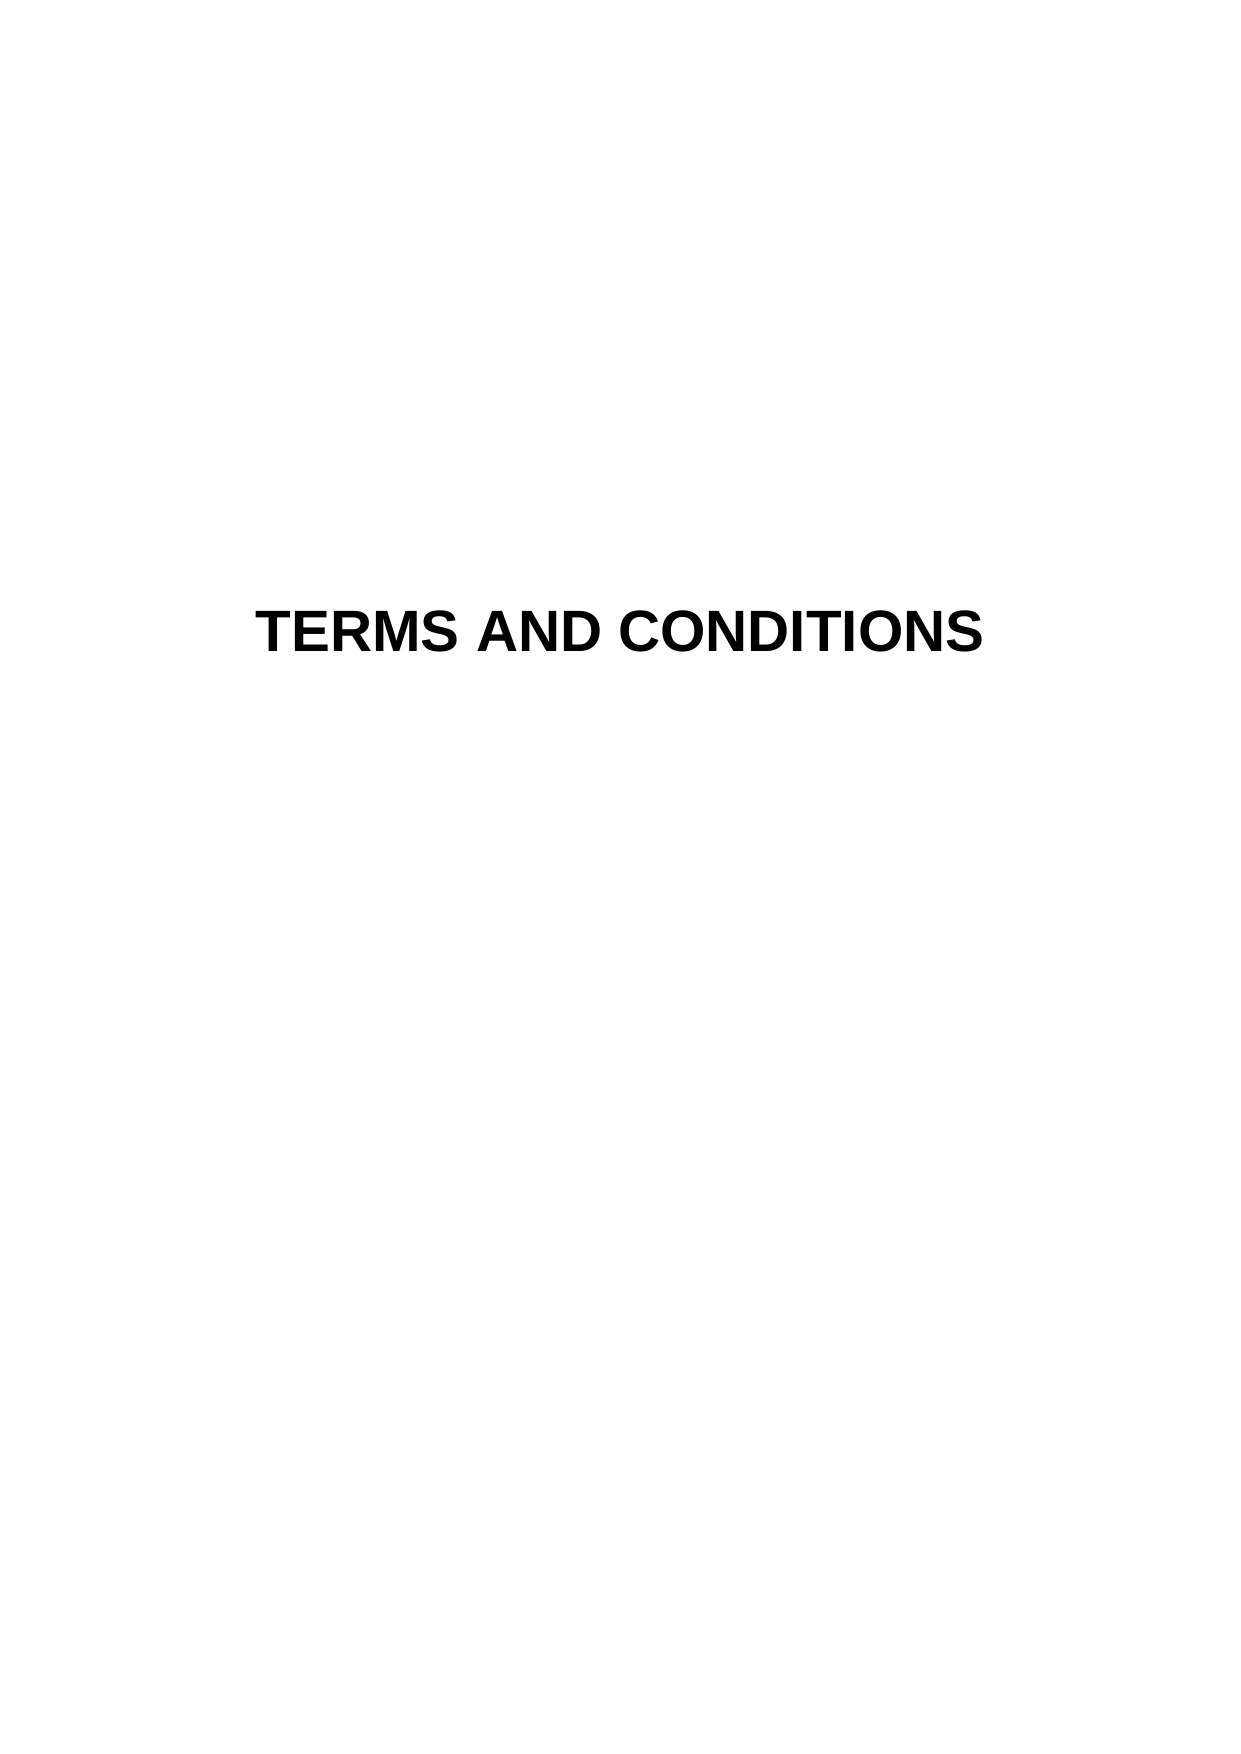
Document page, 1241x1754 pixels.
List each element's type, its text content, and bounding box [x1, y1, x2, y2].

text TERMS AND CONDITIONS [150, 597, 1090, 664]
